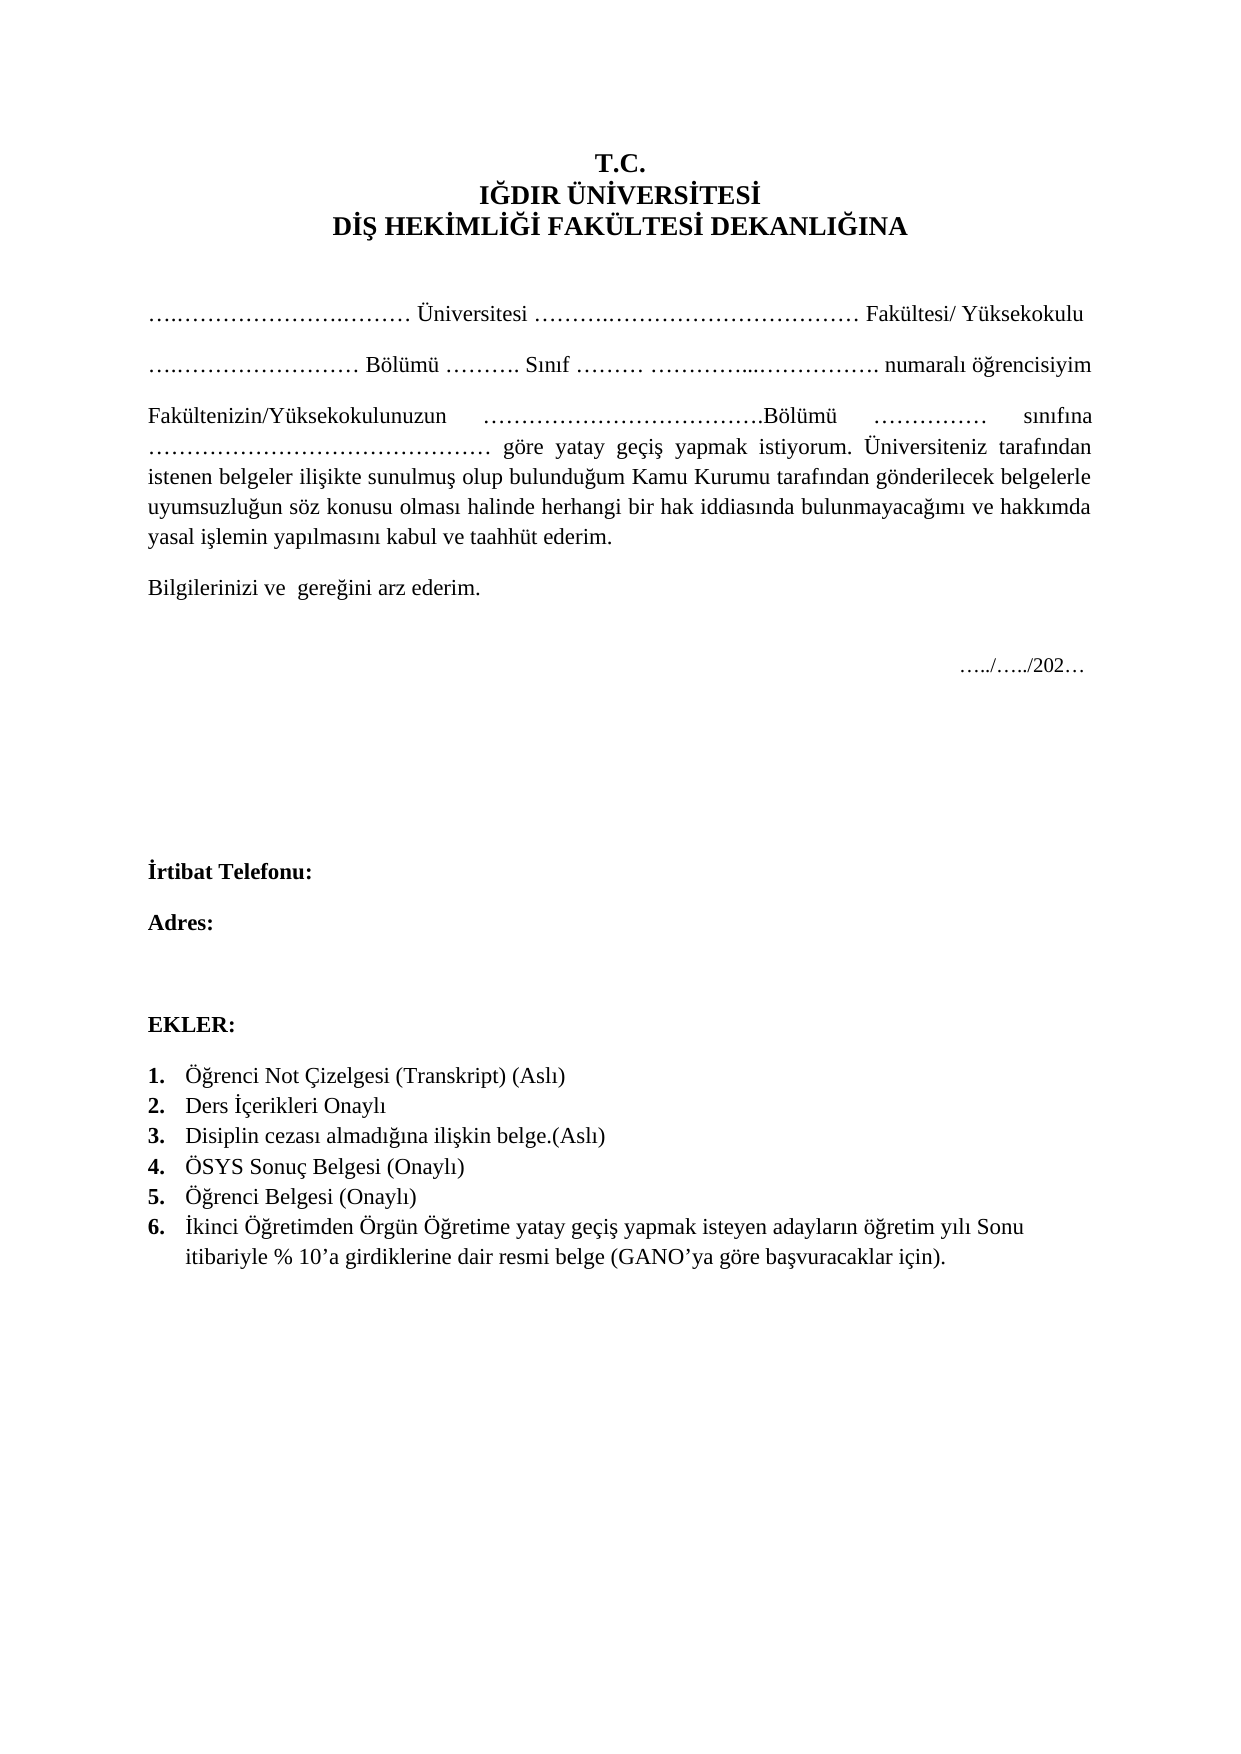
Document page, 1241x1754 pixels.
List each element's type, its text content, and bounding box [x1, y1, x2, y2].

text …../…../202… [885, 653, 1093, 677]
list Ders İçerikleri Onaylı [148, 1092, 1093, 1119]
text EKLER: [148, 1011, 1093, 1037]
list Disiplin cezası almadığına ilişkin belge.(Aslı) [148, 1122, 1093, 1149]
text İrtibat Telefonu: [148, 858, 1093, 884]
text ….………………….……… Üniversitesi ……….…………………………… Fakültesi/ Yüksekokulu [148, 300, 1093, 327]
text T.C. [148, 148, 1093, 179]
text Fakültenizin/Yüksekokulunuzun ……………………………….Bölümü …………… sınıfına ……………………………………… göre yatay geçiş yapmak istiyorum. Üniversiteniz tarafından istenen belgeler ilişikte sunulmuş olup bulunduğum Kamu Kurumu tarafından gönderilecek belgelerle uyumsuzluğun söz konusu olması halinde herhangi bir hak iddiasında bulunmayacağımı ve hakkımda yasal işlemin yapılmasını kabul ve taahhüt ederim. [148, 402, 1093, 550]
text IĞDIR ÜNİVERSİTESİ [148, 179, 1093, 210]
text Bilgilerinizi ve gereğini arz ederim. [148, 574, 1093, 628]
list ÖSYS Sonuç Belgesi (Onaylı) [148, 1153, 1093, 1179]
text DİŞ HEKİMLİĞİ FAKÜLTESİ DEKANLIĞINA [148, 210, 1093, 241]
list Öğrenci Not Çizelgesi (Transkript) (Aslı) [148, 1062, 1093, 1088]
text Adres: [148, 909, 1093, 935]
list Öğrenci Belgesi (Onaylı) [148, 1183, 1093, 1209]
text ….…………………… Bölümü ………. Sınıf ……… …………...……………. numaralı öğrencisiyim [148, 351, 1093, 378]
list İkinci Öğretimden Örgün Öğretime yatay geçiş yapmak isteyen adayların öğretim yılı Sonu itibariyle % 10’a girdiklerine dair resmi belge (GANO’ya göre başvuracaklar için). [148, 1213, 1093, 1270]
